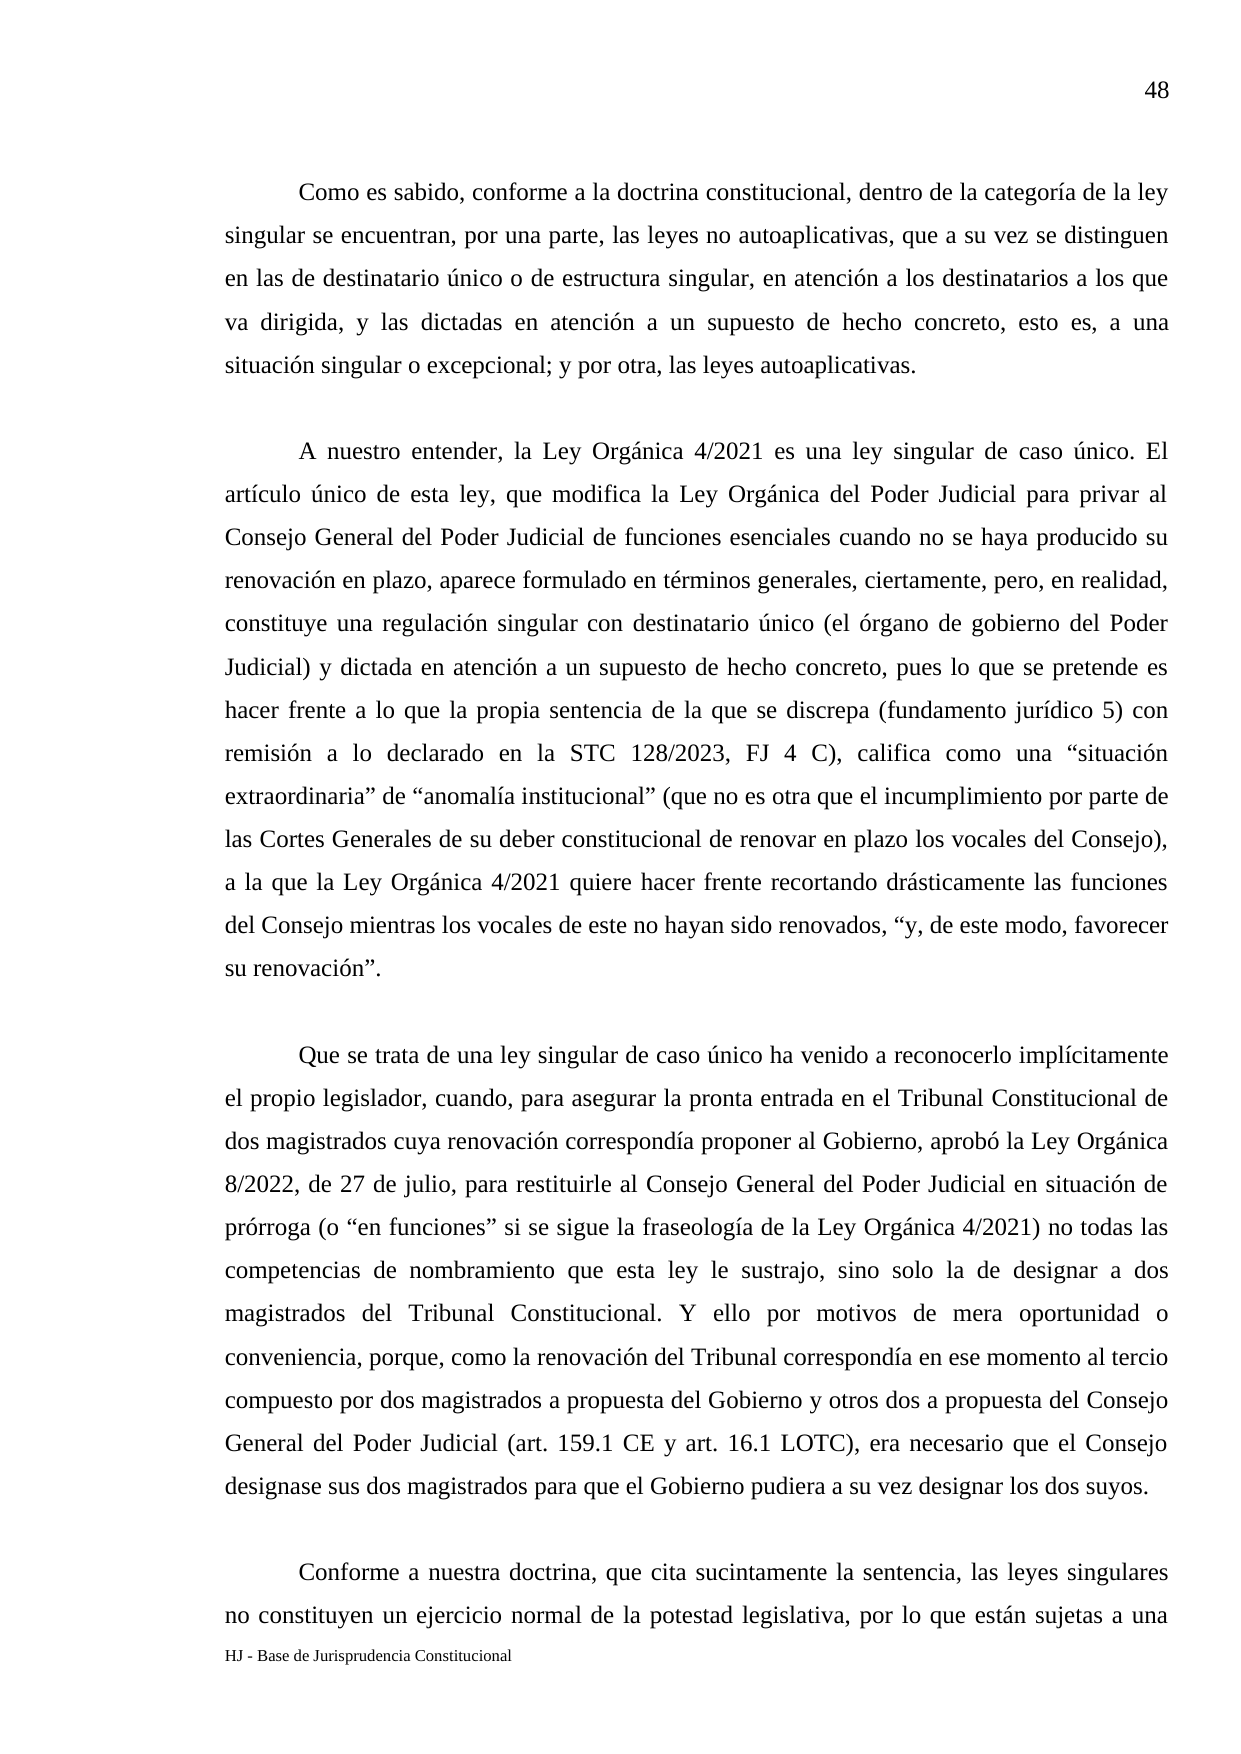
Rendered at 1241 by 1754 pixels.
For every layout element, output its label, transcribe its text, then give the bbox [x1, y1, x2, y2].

text Como es sabido, conforme a la doctrina constitucional, dentro de la categoría de la ley singular se encuentran, por una parte, las leyes no autoaplicativas, que a su vez se distinguen en las de destinatario único o de estructura singular, en atención a los destinatarios a los que va dirigida, y las dictadas en atención a un supuesto de hecho concreto, esto es, a una situación singular o excepcional; y por otra, las leyes autoaplicativas. [224, 177, 1169, 378]
text A nuestro entender, la Ley Orgánica 4/2021 es una ley singular de caso único. El artículo único de esta ley, que modifica la Ley Orgánica del Poder Judicial para privar al Consejo General del Poder Judicial de funciones esenciales cuando no se haya producido su renovación en plazo, aparece formulado en términos generales, ciertamente, pero, en realidad, constituye una regulación singular con destinatario único (el órgano de gobierno del Poder Judicial) y dictada en atención a un supuesto de hecho concreto, pues lo que se pretende es hacer frente a lo que la propia sentencia de la que se discrepa (fundamento jurídico 5) con remisión a lo declarado en la STC 128/2023, FJ 4 C), califica como una “situación extraordinaria” de “anomalía institucional” (que no es otra que el incumplimiento por parte de las Cortes Generales de su deber constitucional de renovar en plazo los vocales del Consejo), a la que la Ley Orgánica 4/2021 quiere hacer frente recortando drásticamente las funciones del Consejo mientras los vocales de este no hayan sido renovados, “y, de este modo, favorecer su renovación”. [224, 436, 1169, 982]
text Que se trata de una ley singular de caso único ha venido a reconocerlo implícitamente el propio legislador, cuando, para asegurar la pronta entrada en el Tribunal Constitucional de dos magistrados cuya renovación correspondía proponer al Gobierno, aprobó la Ley Orgánica 8/2022, de 27 de julio, para restituirle al Consejo General del Poder Judicial en situación de prórroga (o “en funciones” si se sigue la fraseología de la Ley Orgánica 4/2021) no todas las competencias de nombramiento que esta ley le sustrajo, sino solo la de designar a dos magistrados del Tribunal Constitucional. Y ello por motivos de mera oportunidad o conveniencia, porque, como la renovación del Tribunal correspondía en ese momento al tercio compuesto por dos magistrados a propuesta del Gobierno y otros dos a propuesta del Consejo General del Poder Judicial (art. 159.1 CE y art. 16.1 LOTC), era necesario que el Consejo designase sus dos magistrados para que el Gobierno pudiera a su vez designar los dos suyos. [224, 1040, 1169, 1500]
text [224, 1557, 1169, 1629]
